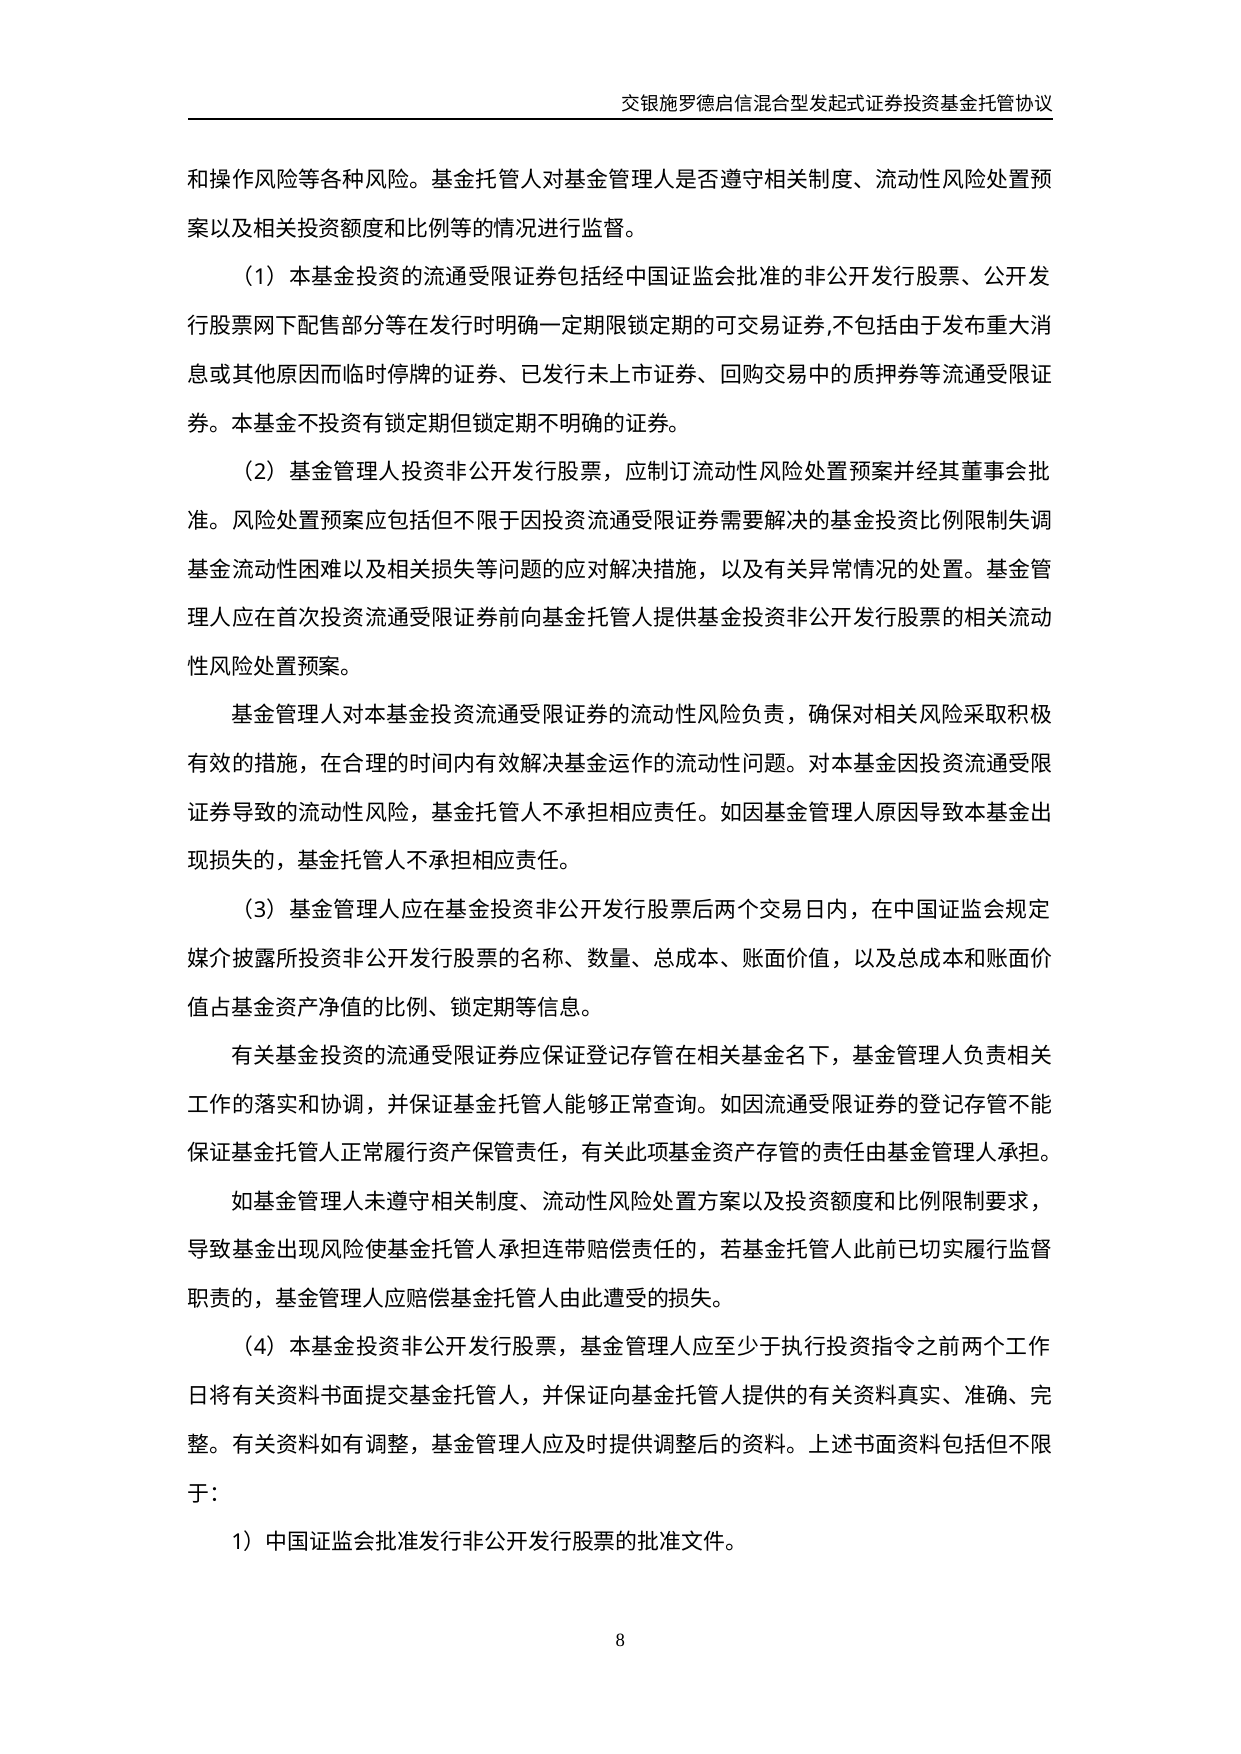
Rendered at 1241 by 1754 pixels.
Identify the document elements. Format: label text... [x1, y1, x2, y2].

text （1）本基金投资的流通受限证券包括经中国证监会批准的非公开发行股票、公开发行股票网下配售部分等在发行时明确一定期限锁定期的可交易证券,不包括由于发布重大消息或其他原因而临时停牌的证券、已发行未上市证券、回购交易中的质押券等流通受限证券。本基金不投资有锁定期但锁定期不明确的证券。 [187, 259, 1053, 438]
text （2）基金管理人投资非公开发行股票，应制订流动性风险处置预案并经其董事会批准。风险处置预案应包括但不限于因投资流通受限证券需要解决的基金投资比例限制失调、基金流动性困难以及相关损失等问题的应对解决措施，以及有关异常情况的处置。基金管理人应在首次投资流通受限证券前向基金托管人提供基金投资非公开发行股票的相关流动性风险处置预案。 [187, 454, 1053, 681]
text （3）基金管理人应在基金投资非公开发行股票后两个交易日内，在中国证监会规定媒介披露所投资非公开发行股票的名称、数量、总成本、账面价值，以及总成本和账面价值占基金资产净值的比例、锁定期等信息。 [187, 892, 1053, 1022]
text （4）本基金投资非公开发行股票，基金管理人应至少于执行投资指令之前两个工作日将有关资料书面提交基金托管人，并保证向基金托管人提供的有关资料真实、准确、完整。有关资料如有调整，基金管理人应及时提供调整后的资料。上述书面资料包括但不限于： [187, 1329, 1053, 1508]
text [187, 162, 1053, 243]
text 1）中国证监会批准发行非公开发行股票的批准文件。 [187, 1524, 1053, 1556]
text 如基金管理人未遵守相关制度、流动性风险处置方案以及投资额度和比例限制要求，导致基金出现风险使基金托管人承担连带赔偿责任的，若基金托管人此前已切实履行监督职责的，基金管理人应赔偿基金托管人由此遭受的损失。 [187, 1183, 1053, 1313]
text 有关基金投资的流通受限证券应保证登记存管在相关基金名下，基金管理人负责相关工作的落实和协调，并保证基金托管人能够正常查询。如因流通受限证券的登记存管不能保证基金托管人正常履行资产保管责任，有关此项基金资产存管的责任由基金管理人承担。 [187, 1037, 1053, 1167]
text 基金管理人对本基金投资流通受限证券的流动性风险负责，确保对相关风险采取积极有效的措施，在合理的时间内有效解决基金运作的流动性问题。对本基金因投资流通受限证券导致的流动性风险，基金托管人不承担相应责任。如因基金管理人原因导致本基金出现损失的，基金托管人不承担相应责任。 [187, 697, 1053, 876]
